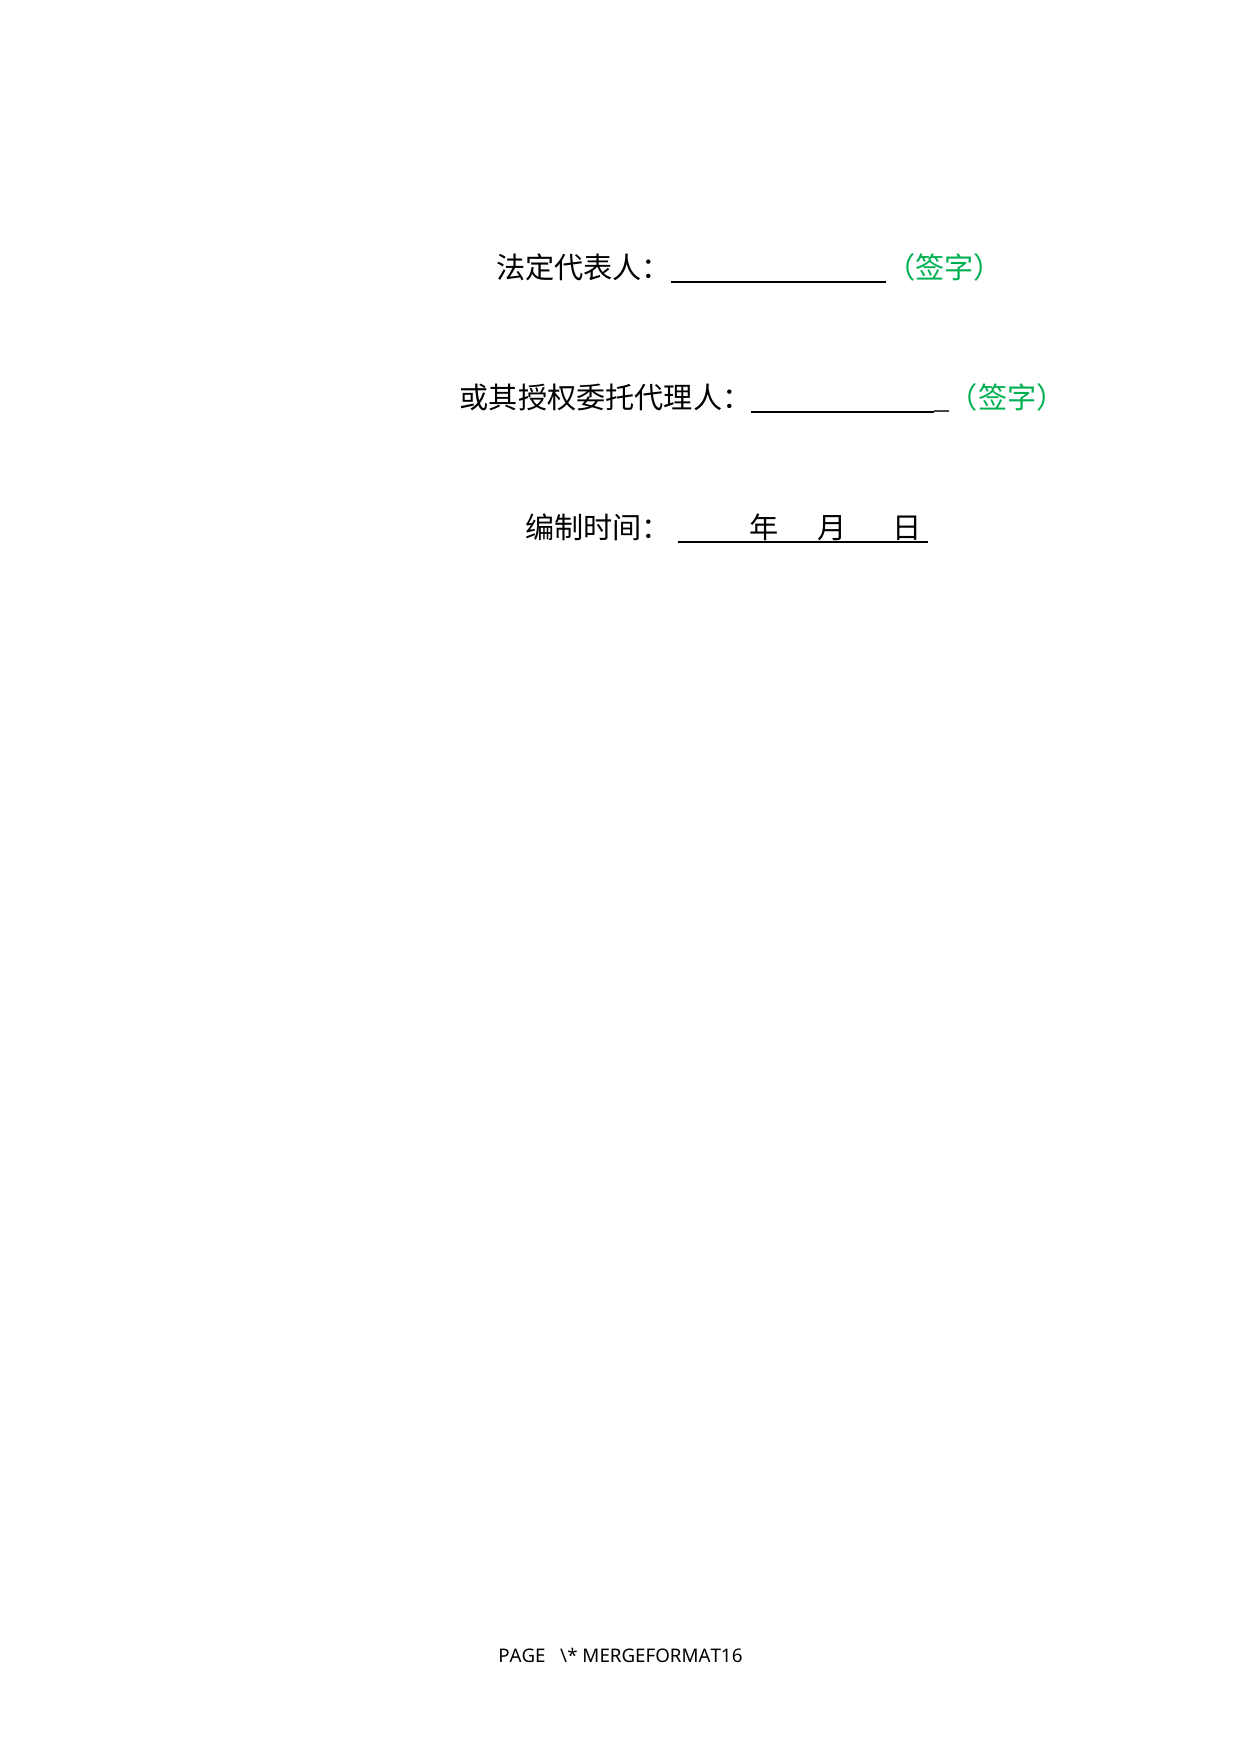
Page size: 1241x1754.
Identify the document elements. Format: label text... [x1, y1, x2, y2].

text 或其授权委托代理人： _（签字） [198, 363, 1065, 428]
text 编制时间： 年 月 日 [175, 493, 1065, 558]
text 法定代表人： （签字） [175, 233, 1065, 298]
